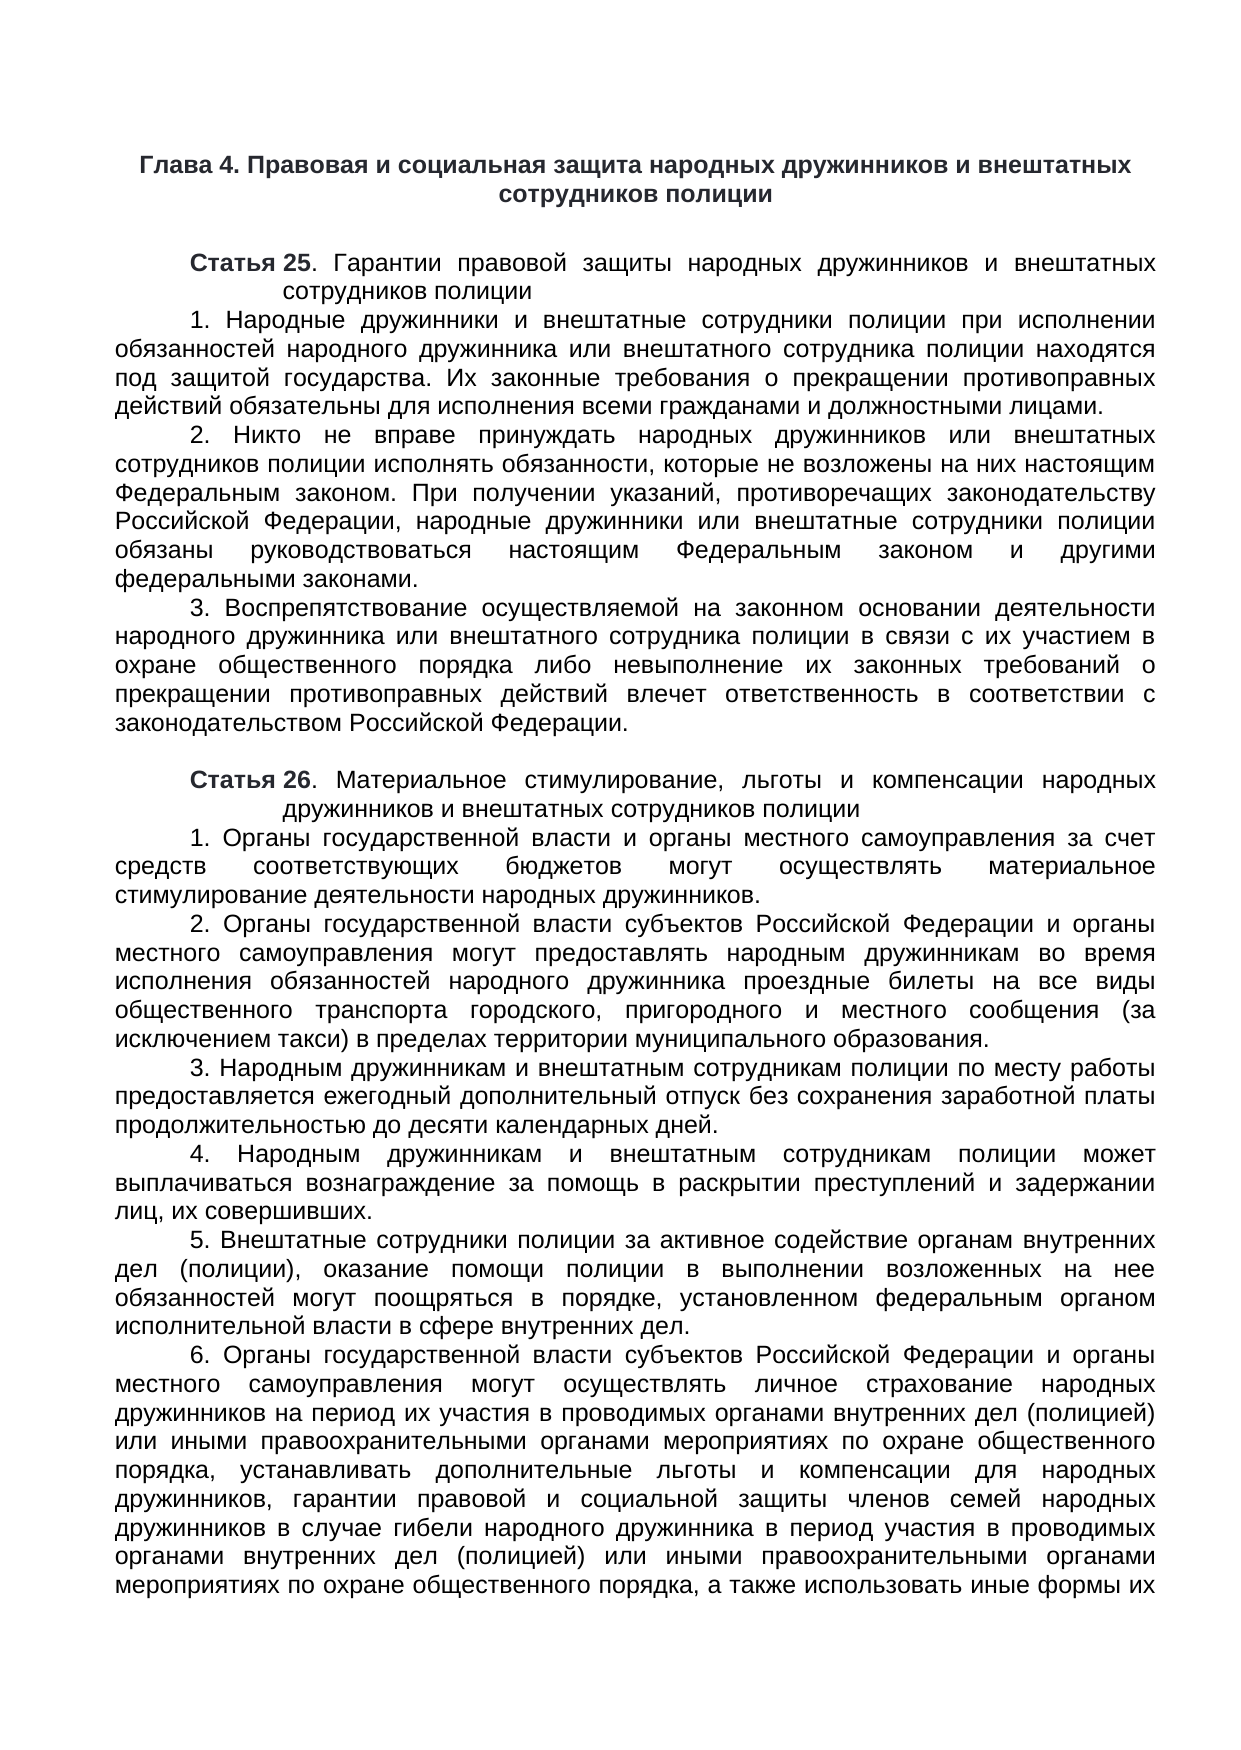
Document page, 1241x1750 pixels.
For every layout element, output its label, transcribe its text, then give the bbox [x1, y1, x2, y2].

text 3. Народным дружинникам и внештатным сотрудникам полиции по месту работы предоставляется ежегодный дополнительный отпуск без сохранения заработной платы продолжительностью до десяти календарных дней. [114, 1052, 1157, 1139]
text Статья 25. Гарантии правовой защиты народных дружинников и внештатных сотрудников полиции [189, 247, 1157, 305]
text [114, 1340, 1157, 1599]
text 2. Органы государственной власти субъектов Российской Федерации и органы местного самоуправления могут предоставлять народным дружинникам во время исполнения обязанностей народного дружинника проездные билеты на все виды общественного транспорта городского, пригородного и местного сообщения (за исключением такси) в пределах территории муниципального образования. [114, 909, 1157, 1052]
text 1. Народные дружинники и внештатные сотрудники полиции при исполнении обязанностей народного дружинника или внештатного сотрудника полиции находятся под защитой государства. Их законные требования о прекращении противоправных действий обязательны для исполнения всеми гражданами и должностными лицами. [114, 305, 1157, 420]
text 2. Никто не вправе принуждать народных дружинников или внештатных сотрудников полиции исполнять обязанности, которые не возложены на них настоящим Федеральным законом. При получении указаний, противоречащих законодательству Российской Федерации, народные дружинники или внештатные сотрудники полиции обязаны руководствоваться настоящим Федеральным законом и другими федеральными законами. [114, 420, 1157, 592]
text 3. Воспрепятствование осуществляемой на законном основании деятельности народного дружинника или внештатного сотрудника полиции в связи с их участием в охране общественного порядка либо невыполнение их законных требований о прекращении противоправных действий влечет ответственность в соответствии с законодательством Российской Федерации. [114, 592, 1157, 736]
subtitle Глава 4. Правовая и социальная защита народных дружинников и внештатных сотрудников полиции [114, 150, 1157, 207]
text 5. Внештатные сотрудники полиции за активное содействие органам внутренних дел (полиции), оказание помощи полиции в выполнении возложенных на нее обязанностей могут поощряться в порядке, установленном федеральным органом исполнительной власти в сфере внутренних дел. [114, 1225, 1157, 1340]
text 4. Народным дружинникам и внештатным сотрудникам полиции может выплачиваться вознаграждение за помощь в раскрытии преступлений и задержании лиц, их совершивших. [114, 1139, 1157, 1225]
text Статья 26. Материальное стимулирование, льготы и компенсации народных дружинников и внештатных сотрудников полиции [189, 765, 1157, 822]
text 1. Органы государственной власти и органы местного самоуправления за счет средств соответствующих бюджетов могут осуществлять материальное стимулирование деятельности народных дружинников. [114, 822, 1157, 909]
